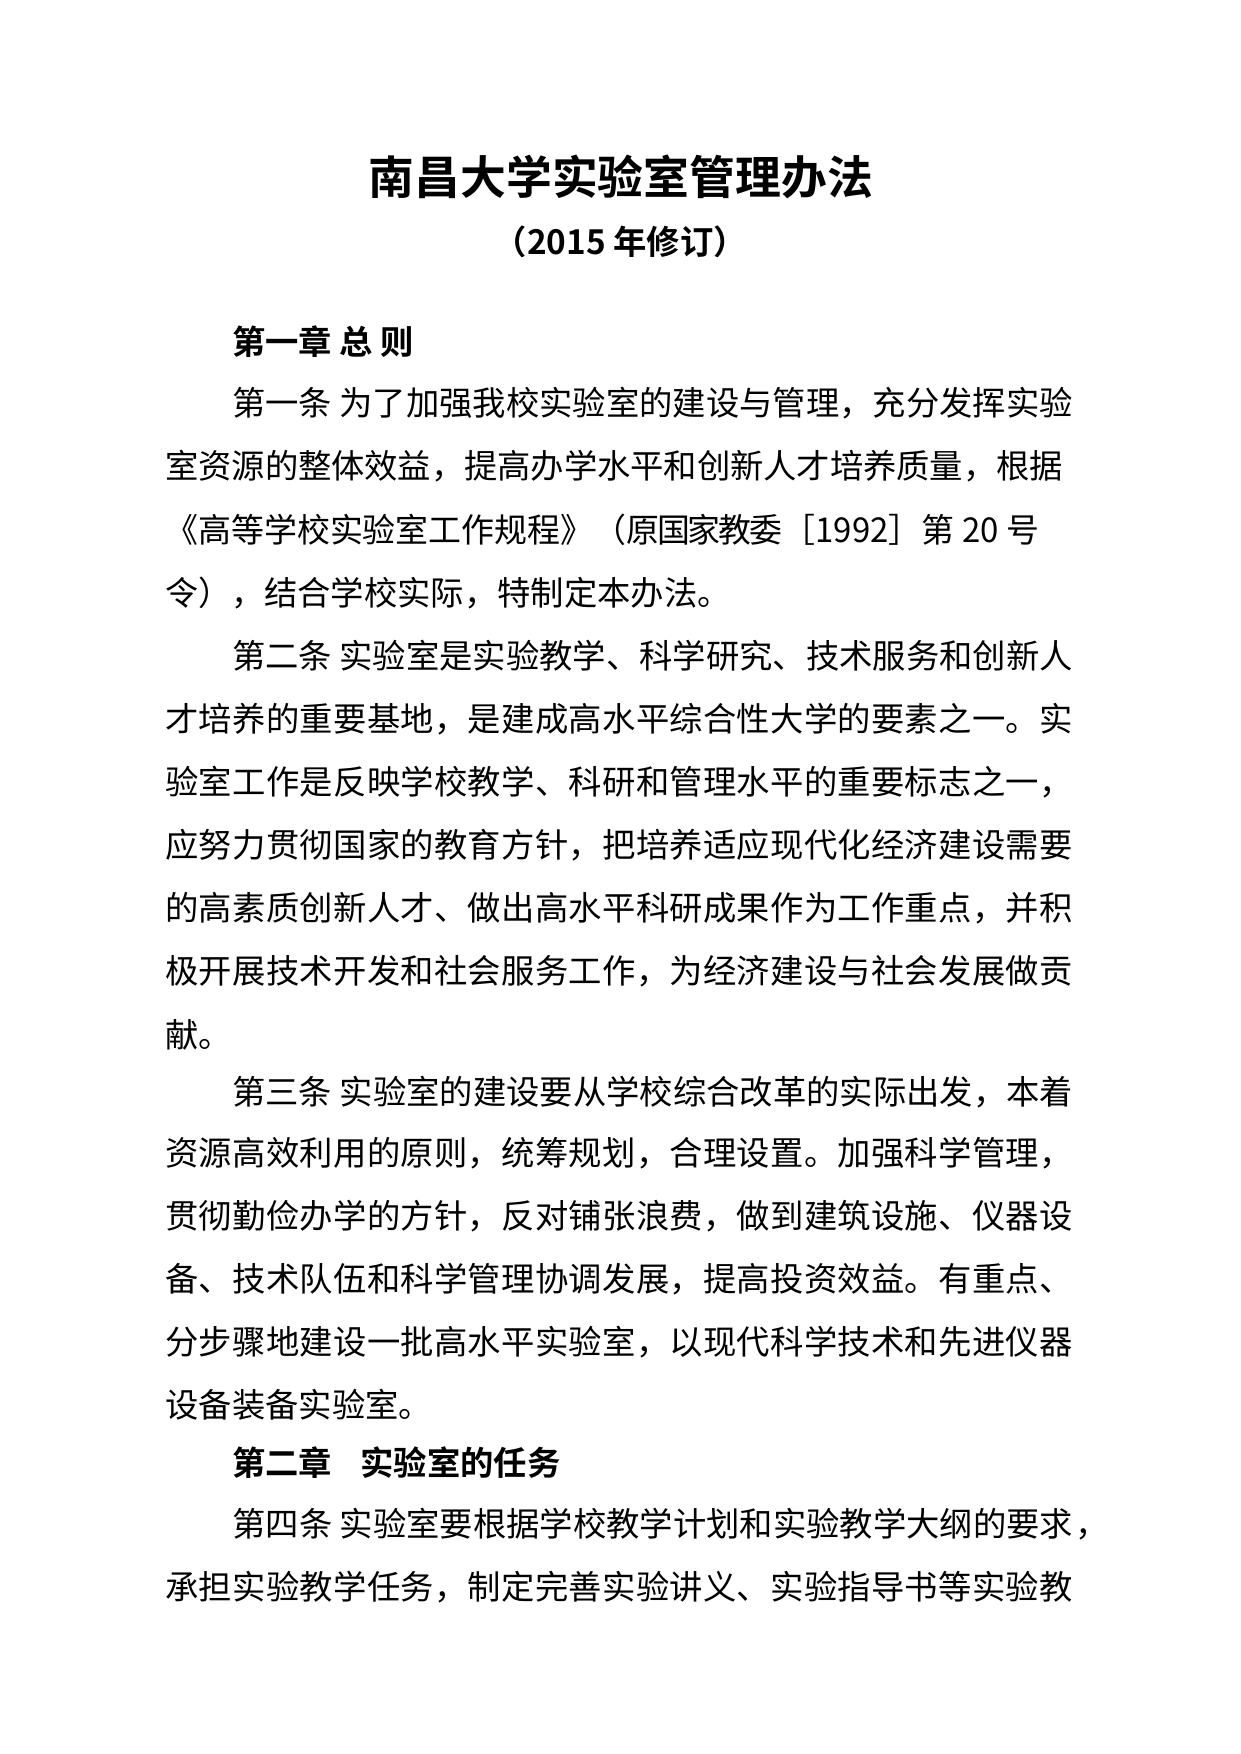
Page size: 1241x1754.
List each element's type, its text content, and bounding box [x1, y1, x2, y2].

text 第一条 为了加强我校实验室的建设与管理，充分发挥实验室资源的整体效益，提高办学水平和创新人才培养质量，根据 [165, 377, 1075, 488]
subtitle 第二章 实验室的任务 [232, 1442, 1161, 1484]
text 第一章 总 则 [232, 315, 1161, 364]
text 第二条 实验室是实验教学、科学研究、技术服务和创新人才培养的重要基地，是建成高水平综合性大学的要素之一。实验室工作是反映学校教学、科研和管理水平的重要标志之一， 应努力贯彻国家的教育方针，把培养适应现代化经济建设需要的高素质创新人才、做出高水平科研成果作为工作重点，并积极开展技术开发和社会服务工作，为经济建设与社会发展做贡献。 [165, 630, 1075, 1057]
text 第三条 实验室的建设要从学校综合改革的实际出发，本着 [232, 1072, 1161, 1113]
subtitle （2015 年修订） [81, 206, 1159, 267]
text 《高等学校实验室工作规程》（原国家教委［1992］第 20 号令），结合学校实际，特制定本办法。 [165, 503, 1092, 615]
text 资源高效利用的原则，统筹规划，合理设置。加强科学管理， 贯彻勤俭办学的方针，反对铺张浪费，做到建筑设施、仪器设备、技术队伍和科学管理协调发展，提高投资效益。有重点、分步骤地建设一批高水平实验室，以现代科学技术和先进仪器设备装备实验室。 [165, 1126, 1075, 1427]
subtitle 南昌大学实验室管理办法 [81, 147, 1160, 206]
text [165, 1498, 1075, 1609]
